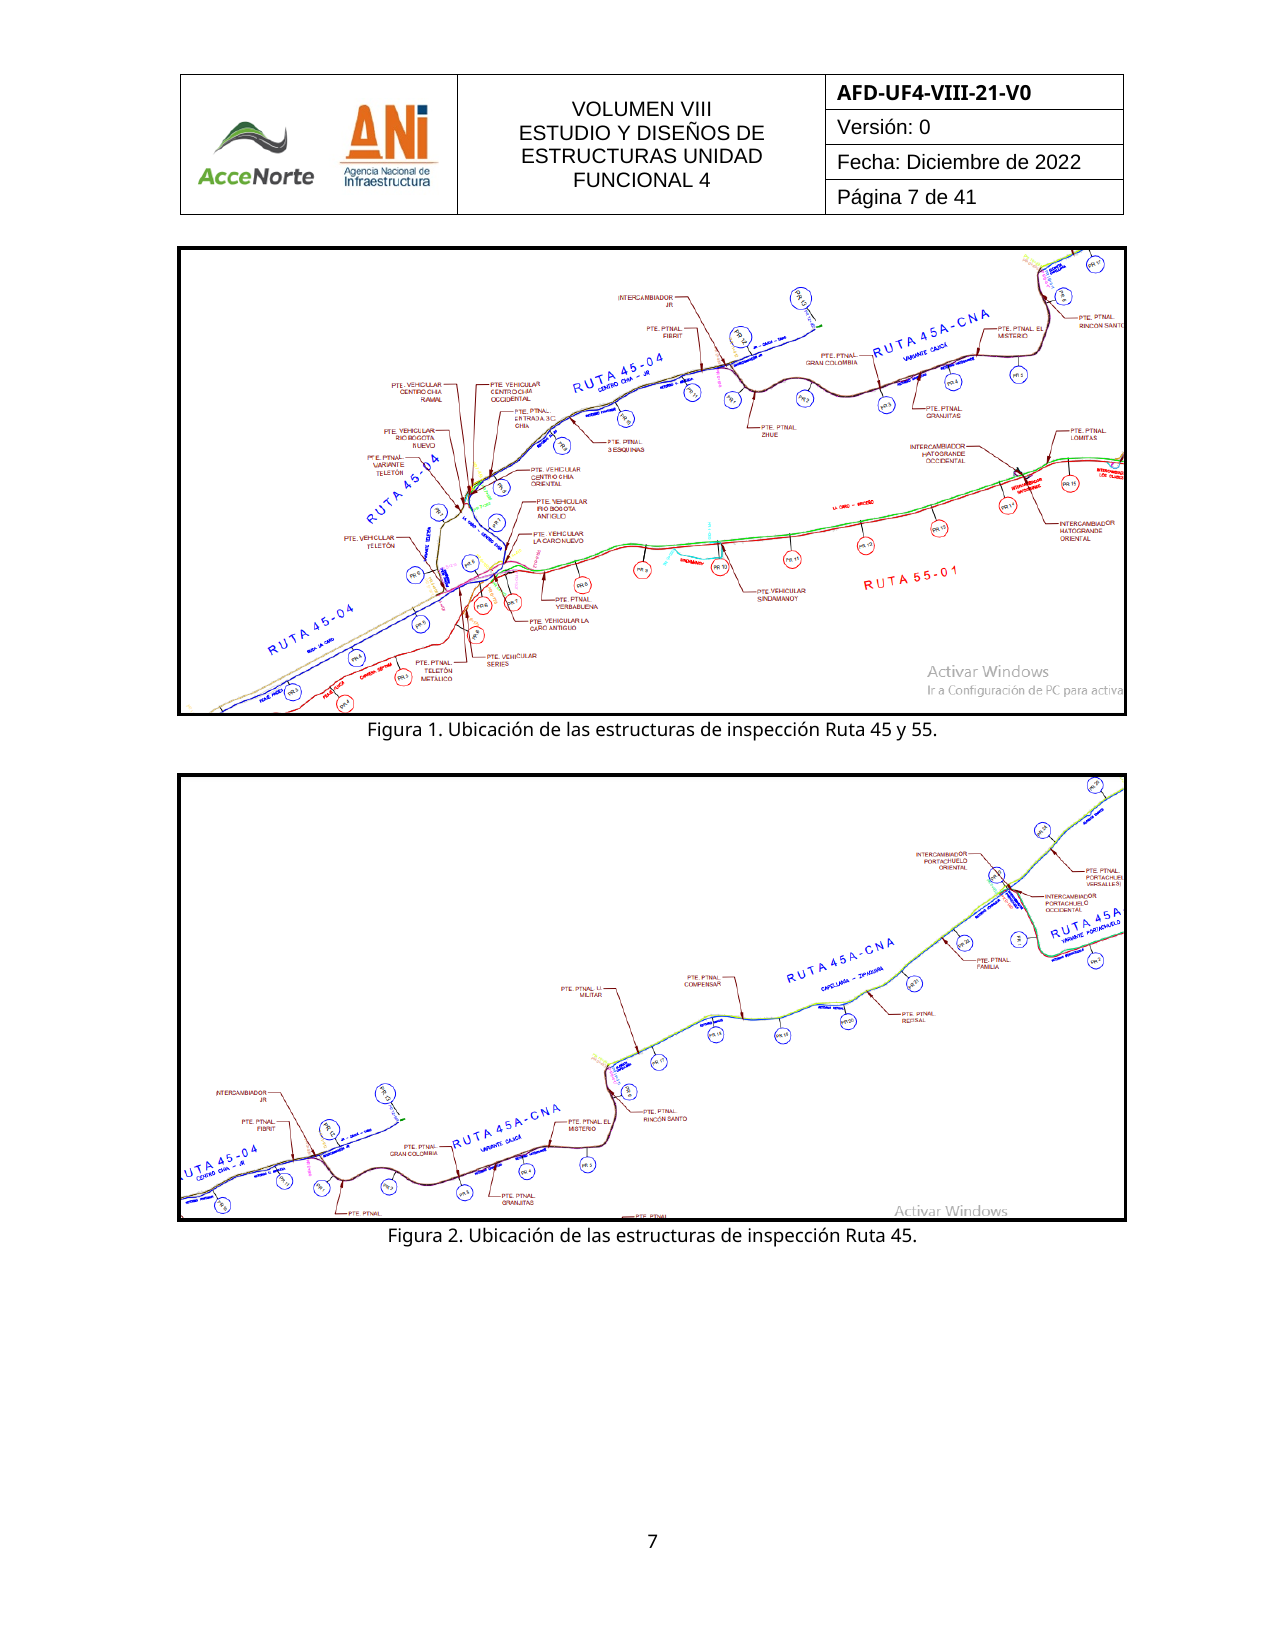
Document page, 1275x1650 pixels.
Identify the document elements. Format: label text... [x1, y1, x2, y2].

picture [181, 777, 1124, 1218]
picture [191, 93, 439, 196]
text Figura 1. Ubicación de las estructuras de inspección Ruta 45 y 55. [177, 716, 1127, 742]
text Figura 2. Ubicación de las estructuras de inspección Ruta 45. [177, 1222, 1127, 1248]
picture [181, 250, 1124, 713]
